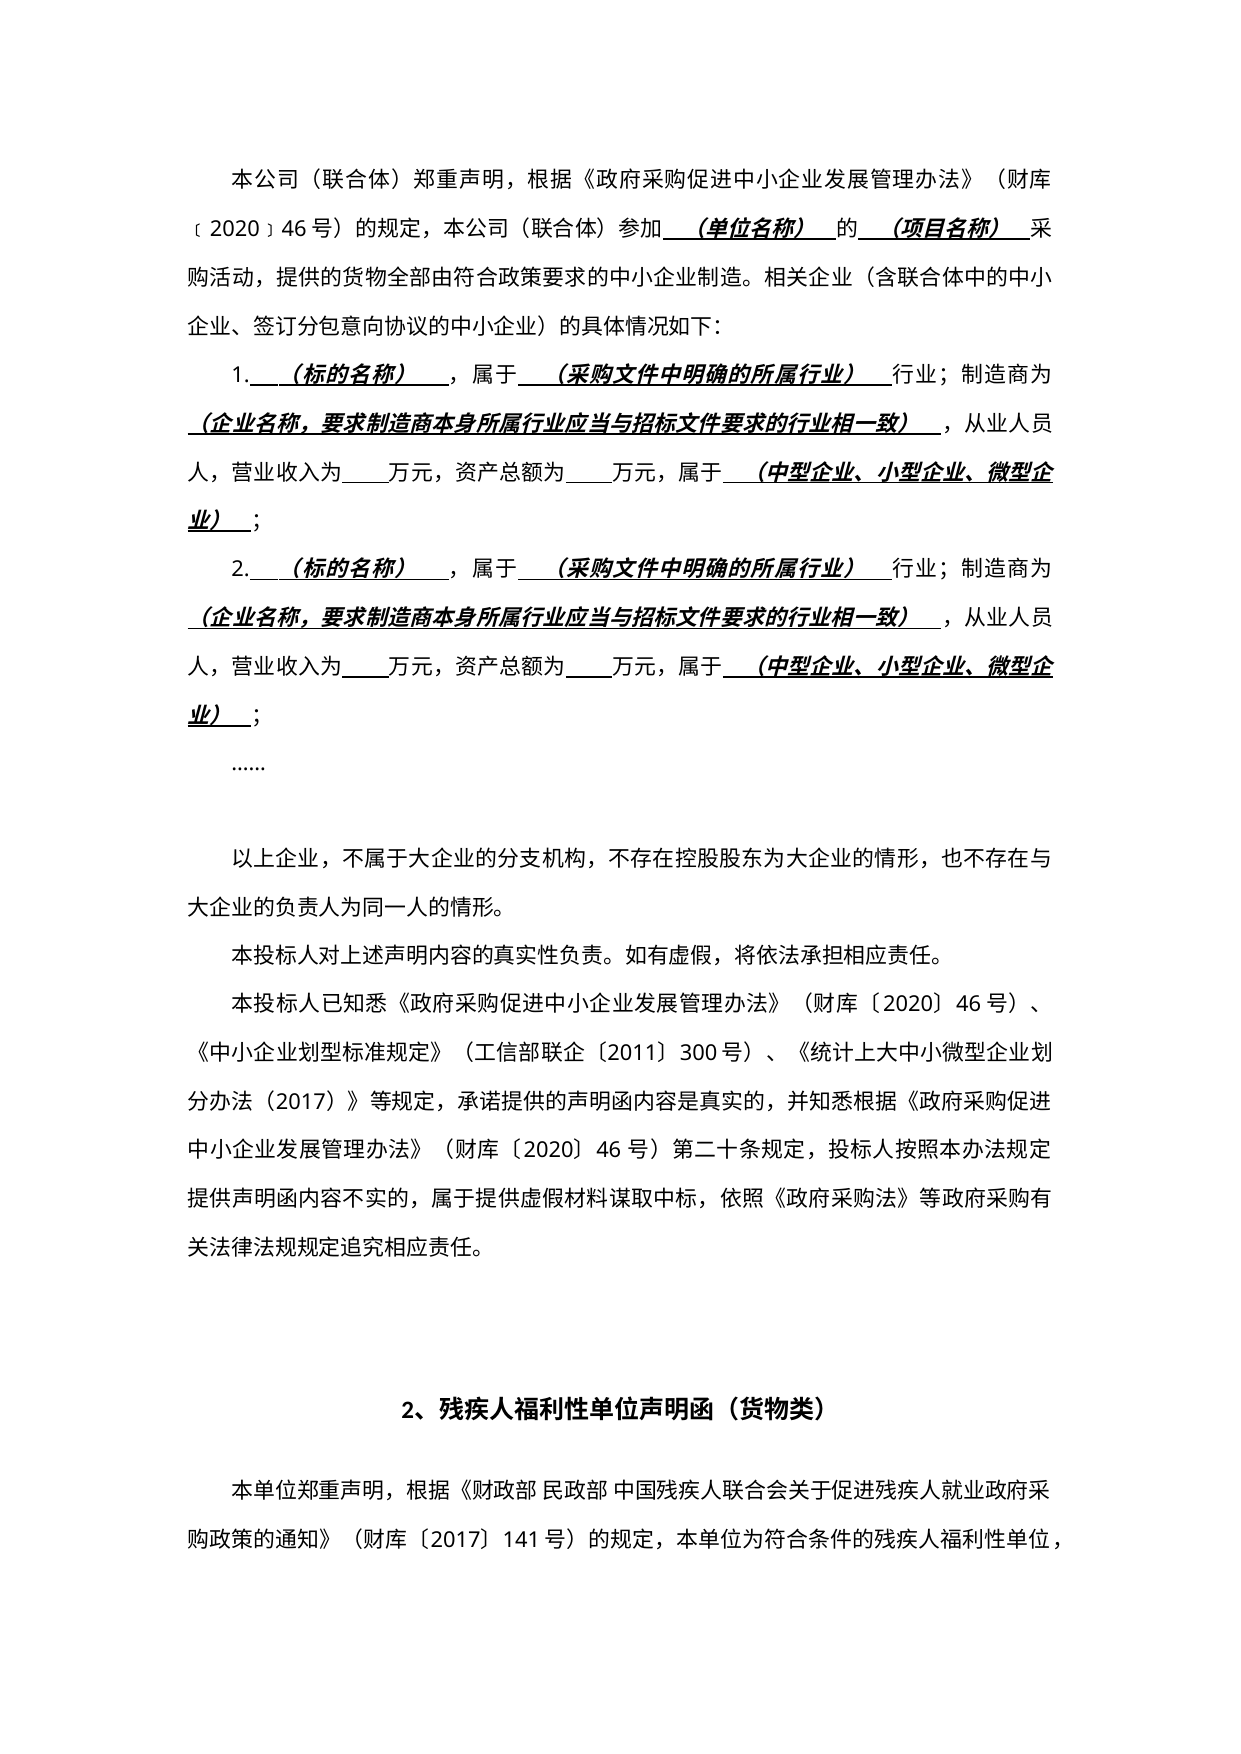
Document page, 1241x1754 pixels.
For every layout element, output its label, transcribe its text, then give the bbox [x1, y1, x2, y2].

text 2. （标的名称） ，属于 （采购文件中明确的所属行业） 行业；制造商为 （企业名称，要求制造商本身所属行业应当与招标文件要求的行业相一致） ，从业人员 人，营业收入为 万元，资产总额为 万元，属于 （中型企业、小型企业、微型企业） ； [187, 551, 1053, 730]
text …… [187, 746, 1053, 778]
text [187, 1473, 1053, 1554]
text 以上企业，不属于大企业的分支机构，不存在控股股东为大企业的情形，也不存在与大企业的负责人为同一人的情形。 [187, 841, 1053, 922]
text 1. （标的名称） ，属于 （采购文件中明确的所属行业） 行业；制造商为 （企业名称，要求制造商本身所属行业应当与招标文件要求的行业相一致） ，从业人员 人，营业收入为 万元，资产总额为 万元，属于 （中型企业、小型企业、微型企业） ； [187, 357, 1053, 535]
text 本公司（联合体）郑重声明，根据《政府采购促进中小企业发展管理办法》（财库﹝2020﹞46号）的规定，本公司（联合体）参加 （单位名称） 的 （项目名称） 采购活动，提供的货物全部由符合政策要求的中小企业制造。相关企业（含联合体中的中小企业、签订分包意向协议的中小企业）的具体情况如下： [187, 162, 1053, 341]
text 2、残疾人福利性单位声明函（货物类） [187, 1376, 1053, 1441]
text 本投标人对上述声明内容的真实性负责。如有虚假，将依法承担相应责任。 [187, 938, 1053, 970]
text 本投标人已知悉《政府采购促进中小企业发展管理办法》（财库〔2020〕46号）、《中小企业划型标准规定》（工信部联企〔2011〕300号）、《统计上大中小微型企业划分办法（2017）》等规定，承诺提供的声明函内容是真实的，并知悉根据《政府采购促进中小企业发展管理办法》（财库〔2020〕46 号）第二十条规定，投标人按照本办法规定提供声明函内容不实的，属于提供虚假材料谋取中标，依照《政府采购法》等政府采购有关法律法规规定追究相应责任。 [187, 986, 1053, 1262]
